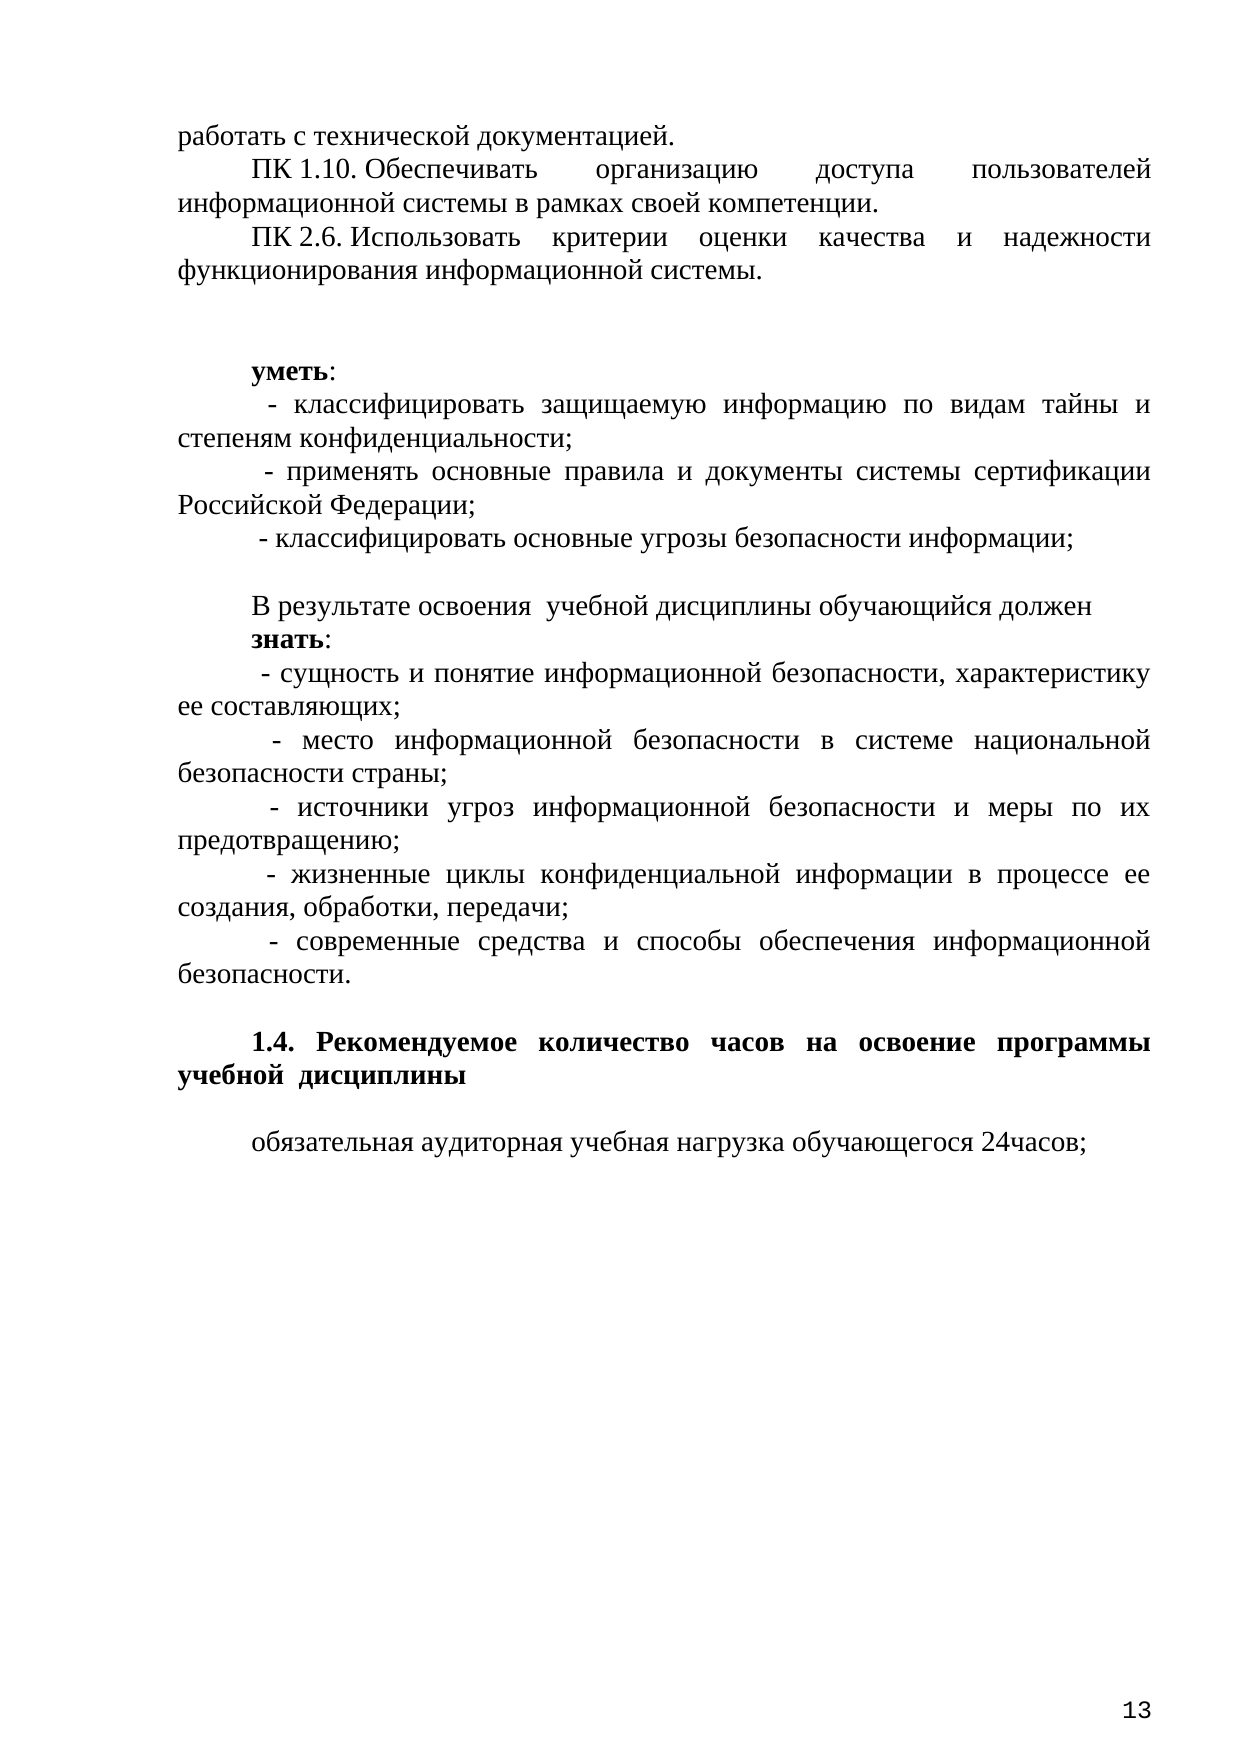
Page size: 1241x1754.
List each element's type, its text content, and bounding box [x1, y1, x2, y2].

text уметь: [177, 353, 1152, 386]
text - жизненные циклы конфиденциальной информации в процессе ее создания, обработки, передачи; [177, 856, 1152, 923]
text - классифицировать защищаемую информацию по видам тайны и степеням конфиденциальности; [177, 386, 1152, 453]
text - место информационной безопасности в системе национальной безопасности страны; [177, 722, 1152, 789]
text В результате освоения учебной дисциплины обучающийся должен [177, 588, 1152, 621]
text 1.4. Рекомендуемое количество часов на освоение программы учебной дисциплины [177, 1024, 1152, 1091]
text - классифицировать основные угрозы безопасности информации; [177, 521, 1152, 554]
text - применять основные правила и документы системы сертификации Российской Федерации; [177, 453, 1152, 521]
text знать: [177, 621, 1152, 655]
text обязательная аудиторная учебная нагрузка обучающегося 24часов; [177, 1124, 1152, 1158]
text - современные средства и способы обеспечения информационной безопасности. [177, 923, 1152, 990]
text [177, 118, 1152, 152]
text ПК 2.6. Использовать критерии оценки качества и надежности функционирования информационной системы. [177, 219, 1152, 286]
text ПК 1.10. Обеспечивать организацию доступа пользователей информационной системы в рамках своей компетенции. [177, 152, 1152, 219]
text - сущность и понятие информационной безопасности, характеристику ее составляющих; [177, 655, 1152, 722]
text - источники угроз информационной безопасности и меры по их предотвращению; [177, 789, 1152, 856]
